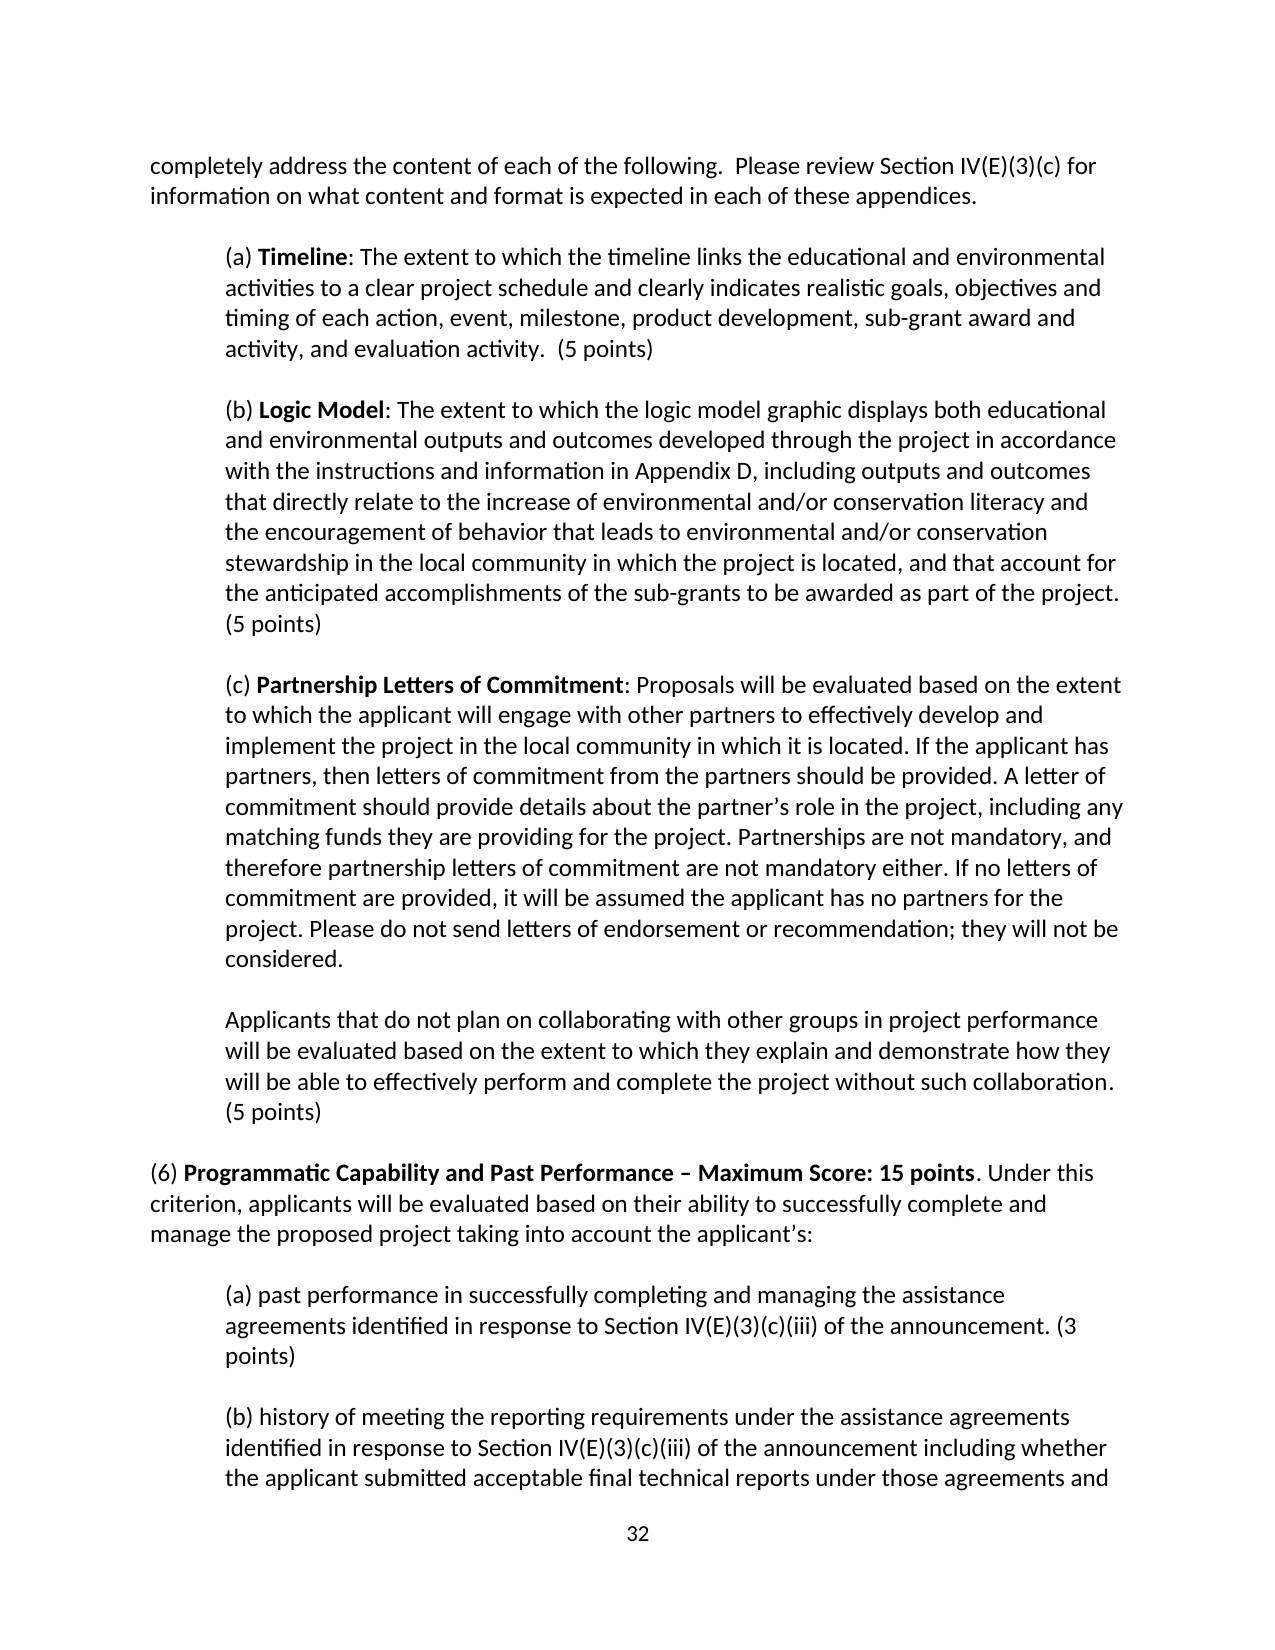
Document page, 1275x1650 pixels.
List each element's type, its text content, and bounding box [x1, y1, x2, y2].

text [150, 150, 1125, 211]
text (a) Timeline: The extent to which the timeline links the educational and environmental activities to a clear project schedule and clearly indicates realistic goals, objectives and timing of each action, event, milestone, product development, sub-grant award and activity, and evaluation activity. (5 points) [225, 242, 1125, 364]
text (c) Partnership Letters of Commitment: Proposals will be evaluated based on the extent to which the applicant will engage with other partners to effectively develop and implement the project in the local community in which it is located. If the applicant has partners, then letters of commitment from the partners should be provided. A letter of commitment should provide details about the partner’s role in the project, including any matching funds they are providing for the project. Partnerships are not mandatory, and therefore partnership letters of commitment are not mandatory either. If no letters of commitment are provided, it will be assumed the applicant has no partners for the project. Please do not send letters of endorsement or recommendation; they will not be considered. Applicants that do not plan on collaborating with other groups in project performance will be evaluated based on the extent to which they explain and demonstrate how they will be able to effectively perform and complete the project without such collaboration. (5 points) [225, 669, 1125, 1127]
text (a) past performance in successfully completing and managing the assistance agreements identified in response to Section IV(E)(3)(c)(iii) of the announcement. (3 points) [225, 1279, 1125, 1371]
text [225, 1401, 1125, 1493]
text (b) Logic Model: The extent to which the logic model graphic displays both educational and environmental outputs and outcomes developed through the project in accordance with the instructions and information in Appendix D, including outputs and outcomes that directly relate to the increase of environmental and/or conservation literacy and the encouragement of behavior that leads to environmental and/or conservation stewardship in the local community in which the project is located, and that account for the anticipated accomplishments of the sub-grants to be awarded as part of the project. (5 points) [225, 394, 1125, 638]
text (6) Programmatic Capability and Past Performance – Maximum Score: 15 points. Under this criterion, applicants will be evaluated based on their ability to successfully complete and manage the proposed project taking into account the applicant’s: [150, 1157, 1125, 1249]
